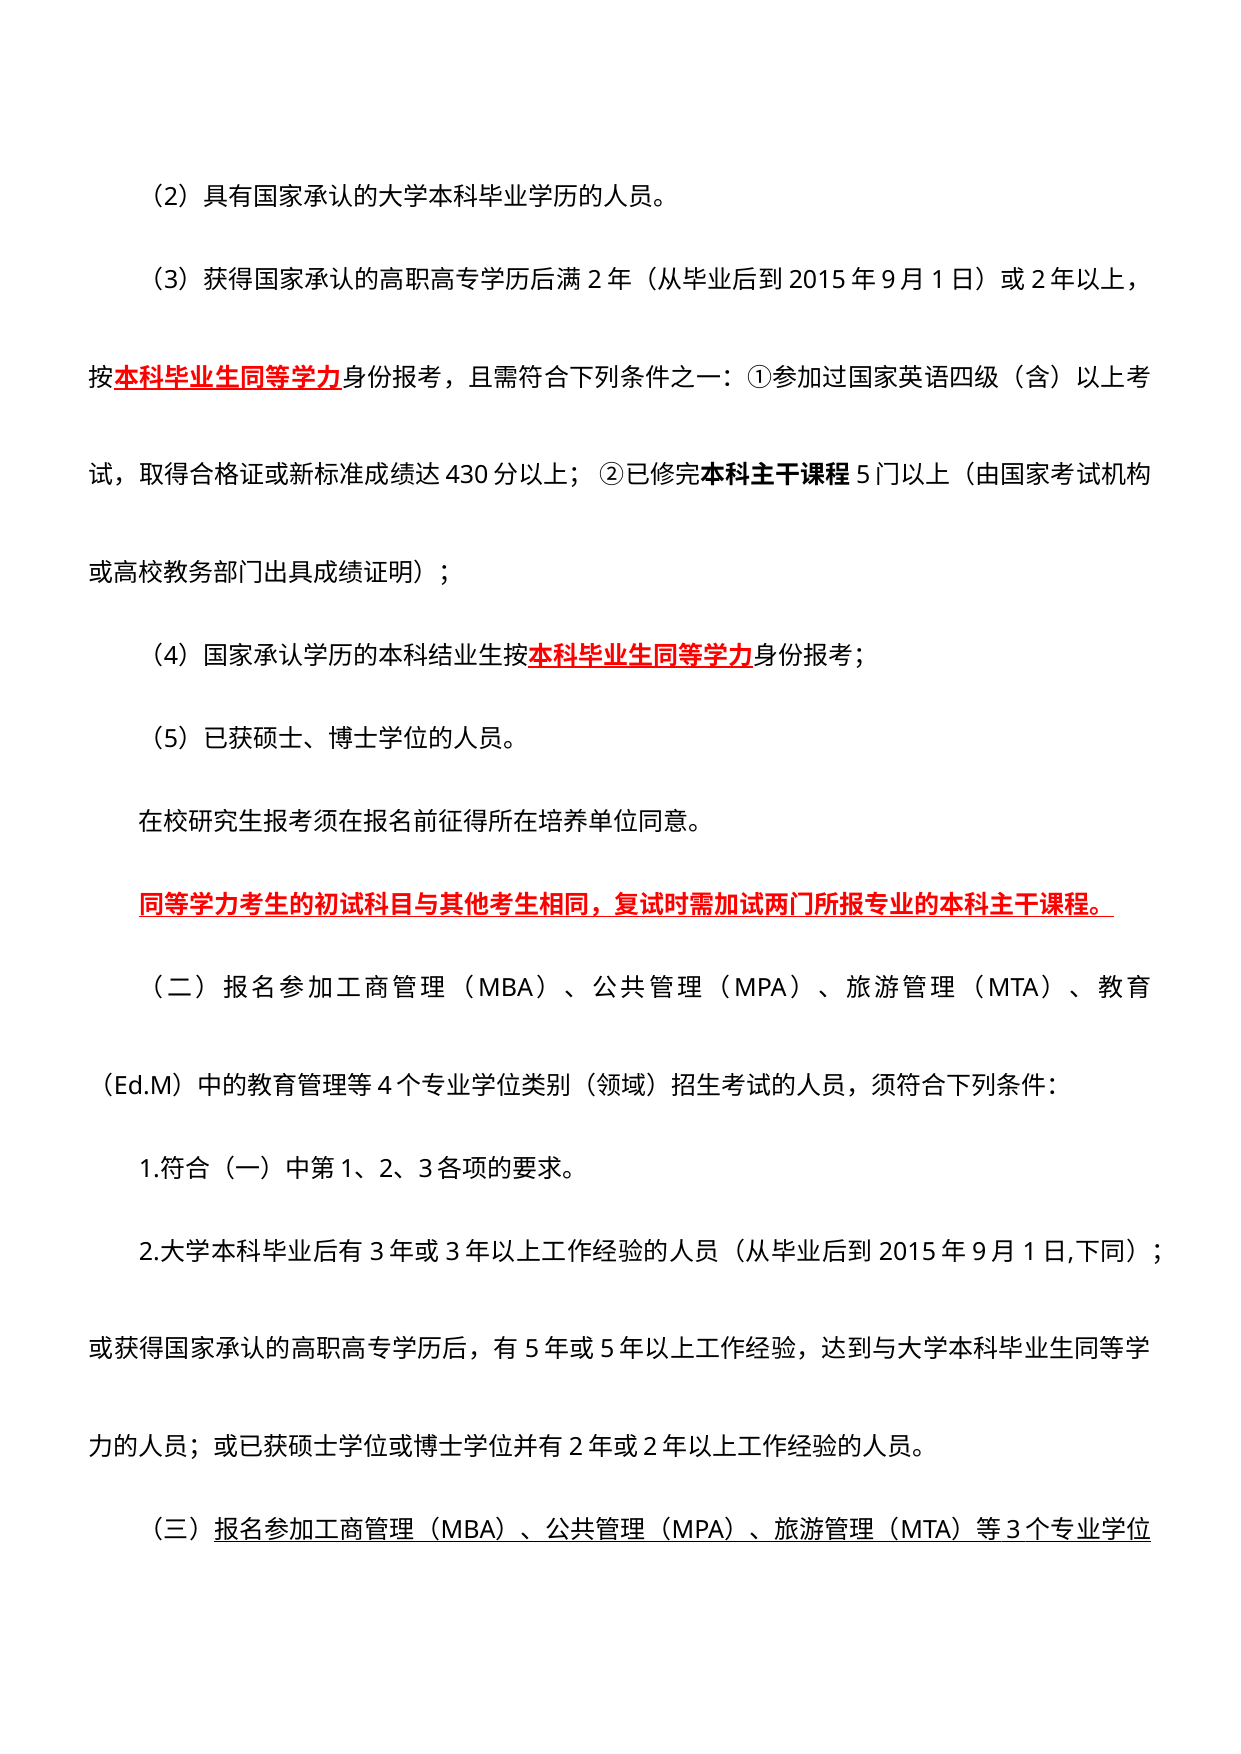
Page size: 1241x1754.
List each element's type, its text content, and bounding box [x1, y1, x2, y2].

text （2）具有国家承认的大学本科毕业学历的人员。 [89, 162, 1152, 227]
text 1.符合（一）中第1、2、3各项的要求。 [89, 1134, 1152, 1199]
text （二）报名参加工商管理（MBA）、公共管理（MPA）、旅游管理（MTA）、教育（Ed.M）中的教育管理等4个专业学位类别（领域）招生考试的人员，须符合下列条件： [89, 953, 1152, 1116]
text 同等学力考生的初试科目与其他考生相同，复试时需加试两门所报专业的本科主干课程。 [89, 870, 1152, 935]
text （5）已获硕士、博士学位的人员。 [89, 704, 1152, 769]
text 2.大学本科毕业后有3年或3年以上工作经验的人员（从毕业后到2015年9月1日,下同）；或获得国家承认的高职高专学历后，有5年或5年以上工作经验，达到与大学本科毕业生同等学力的人员；或已获硕士学位或博士学位并有2年或2年以上工作经验的人员。 [89, 1217, 1152, 1477]
text （4）国家承认学历的本科结业生按本科毕业生同等学力身份报考； [89, 621, 1152, 686]
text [89, 1495, 1152, 1560]
text （3）获得国家承认的高职高专学历后满2年（从毕业后到2015年9月1日）或2年以上，按本科毕业生同等学力身份报考，且需符合下列条件之一：①参加过国家英语四级（含）以上考试，取得合格证或新标准成绩达430分以上； ②已修完本科主干课程5门以上（由国家考试机构或高校教务部门出具成绩证明）； [89, 245, 1152, 603]
text 在校研究生报考须在报名前征得所在培养单位同意。 [89, 787, 1152, 852]
